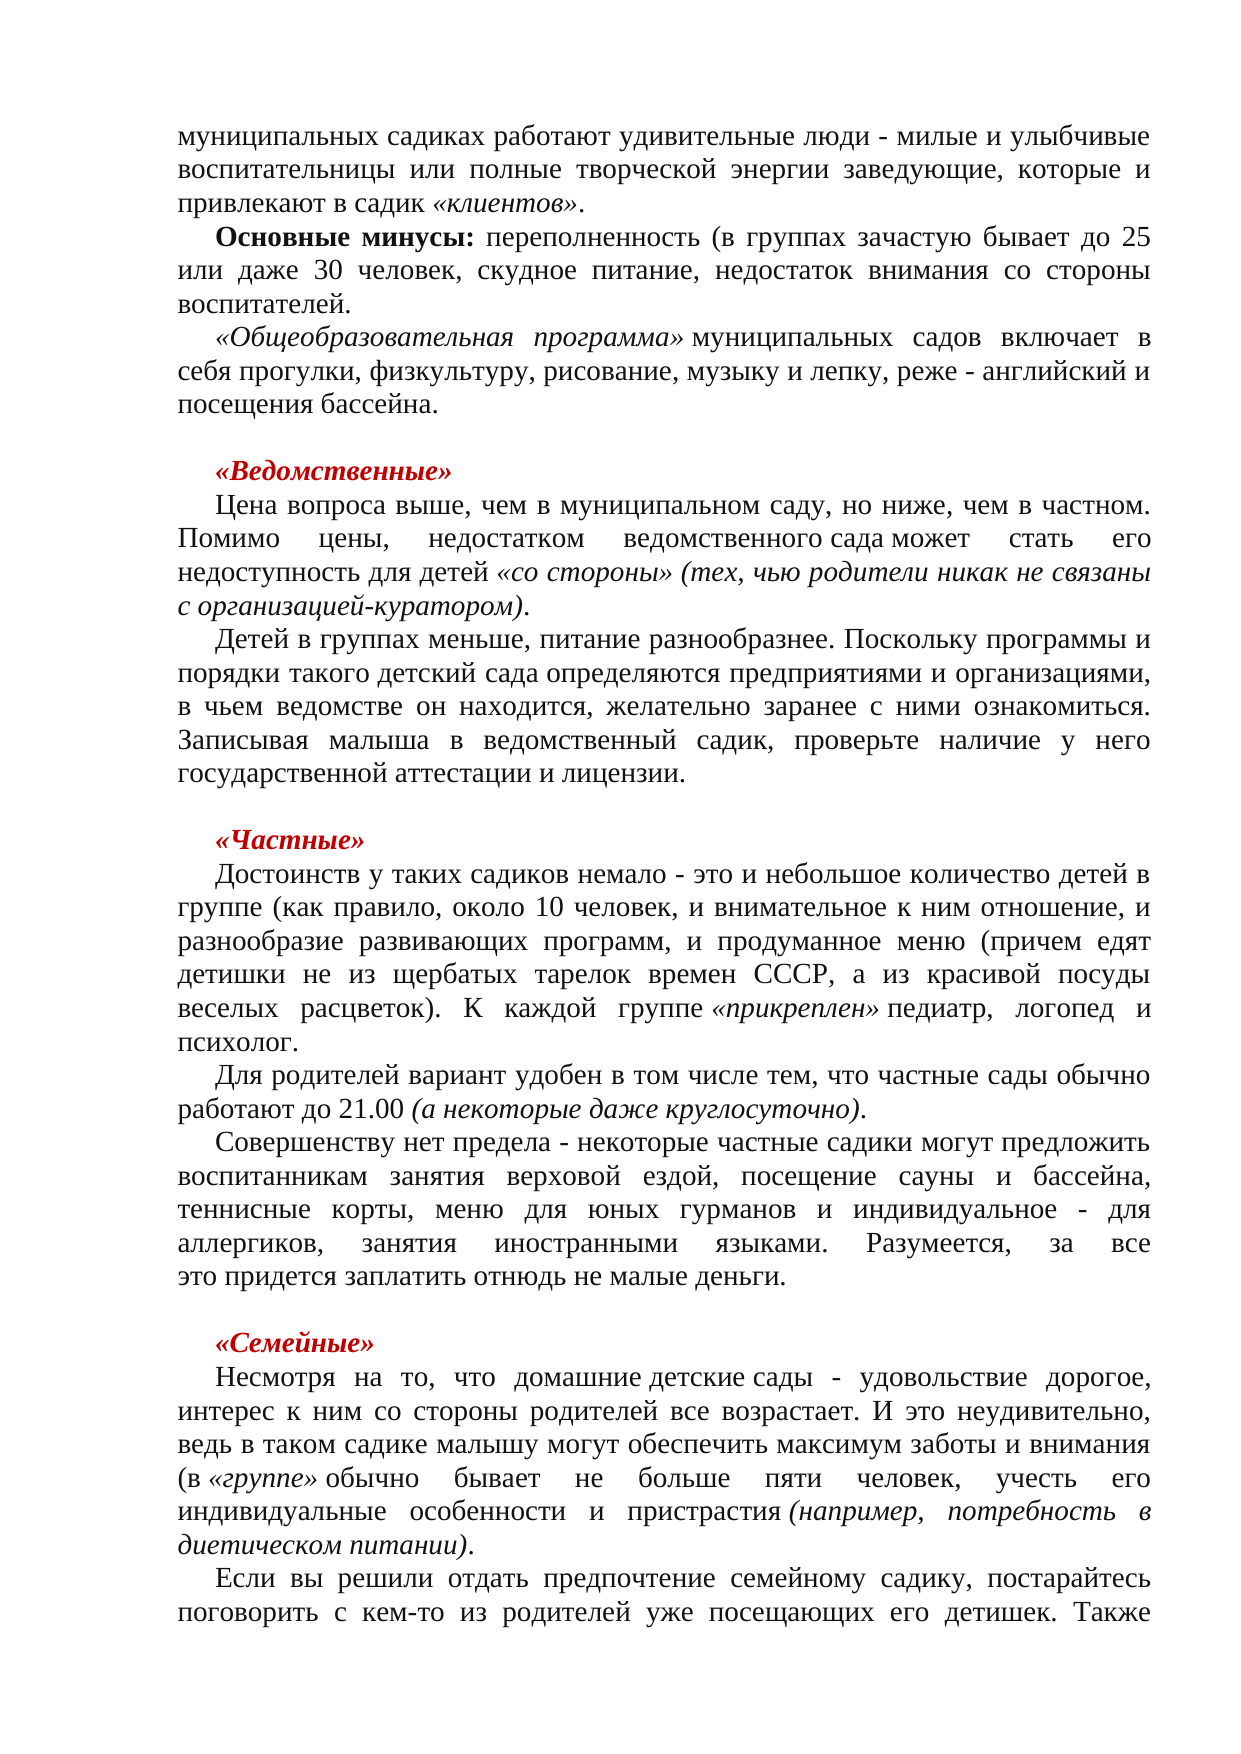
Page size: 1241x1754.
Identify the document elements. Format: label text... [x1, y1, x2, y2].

text Несмотря на то, что домашние детские сады - удовольствие дорогое, интерес к ним со стороны родителей все возрастает. И это неудивительно, ведь в таком садике малышу могут обеспечить максимум заботы и внимания (в «группе» обычно бывает не больше пяти человек, учесть его индивидуальные особенности и пристрастия (например, потребность в диетическом питании). [177, 1359, 1152, 1560]
text Достоинств у таких садиков немало - это и небольшое количество детей в группе (как правило, около 10 человек, и внимательное к ним отношение, и разнообразие развивающих программ, и продуманное меню (причем едят детишки не из щербатых тарелок времен СССР, а из красивой посуды веселых расцветок). К каждой группе «прикреплен» педиатр, логопед и психолог. [177, 856, 1152, 1057]
text «Общеобразовательная программа» муниципальных садов включает в себя прогулки, физкультуру, рисование, музыку и лепку, реже - английский и посещения бассейна. [177, 319, 1152, 420]
text «Ведомственные» [177, 453, 1152, 487]
text Совершенству нет предела - некоторые частные садики могут предложить воспитанникам занятия верховой ездой, посещение сауны и бассейна, теннисные корты, меню для юных гурманов и индивидуальное - для аллергиков, занятия иностранными языками. Разумеется, за все это придется заплатить отнюдь не малые деньги. [177, 1124, 1152, 1292]
text Цена вопроса выше, чем в муниципальном саду, но ниже, чем в частном. Помимо цены, недостатком ведомственного сада может стать его недоступность для детей «со стороны» (тех, чью родители никак не связаны с организацией-куратором). [177, 487, 1152, 621]
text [177, 1560, 1152, 1627]
text «Семейные» [177, 1326, 1152, 1359]
text Основные минусы: переполненность (в группах зачастую бывает до 25 или даже 30 человек, скудное питание, недостаток внимания со стороны воспитателей. [177, 219, 1152, 319]
text Детей в группах меньше, питание разнообразнее. Поскольку программы и порядки такого детский сада определяются предприятиями и организациями, в чьем ведомстве он находится, желательно заранее с ними ознакомиться. Записывая малыша в ведомственный садик, проверьте наличие у него государственной аттестации и лицензии. [177, 621, 1152, 789]
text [177, 118, 1152, 219]
text Для родителей вариант удобен в том числе тем, что частные сады обычно работают до 21.00 (а некоторые даже круглосуточно). [177, 1057, 1152, 1124]
text «Частные» [177, 822, 1152, 856]
